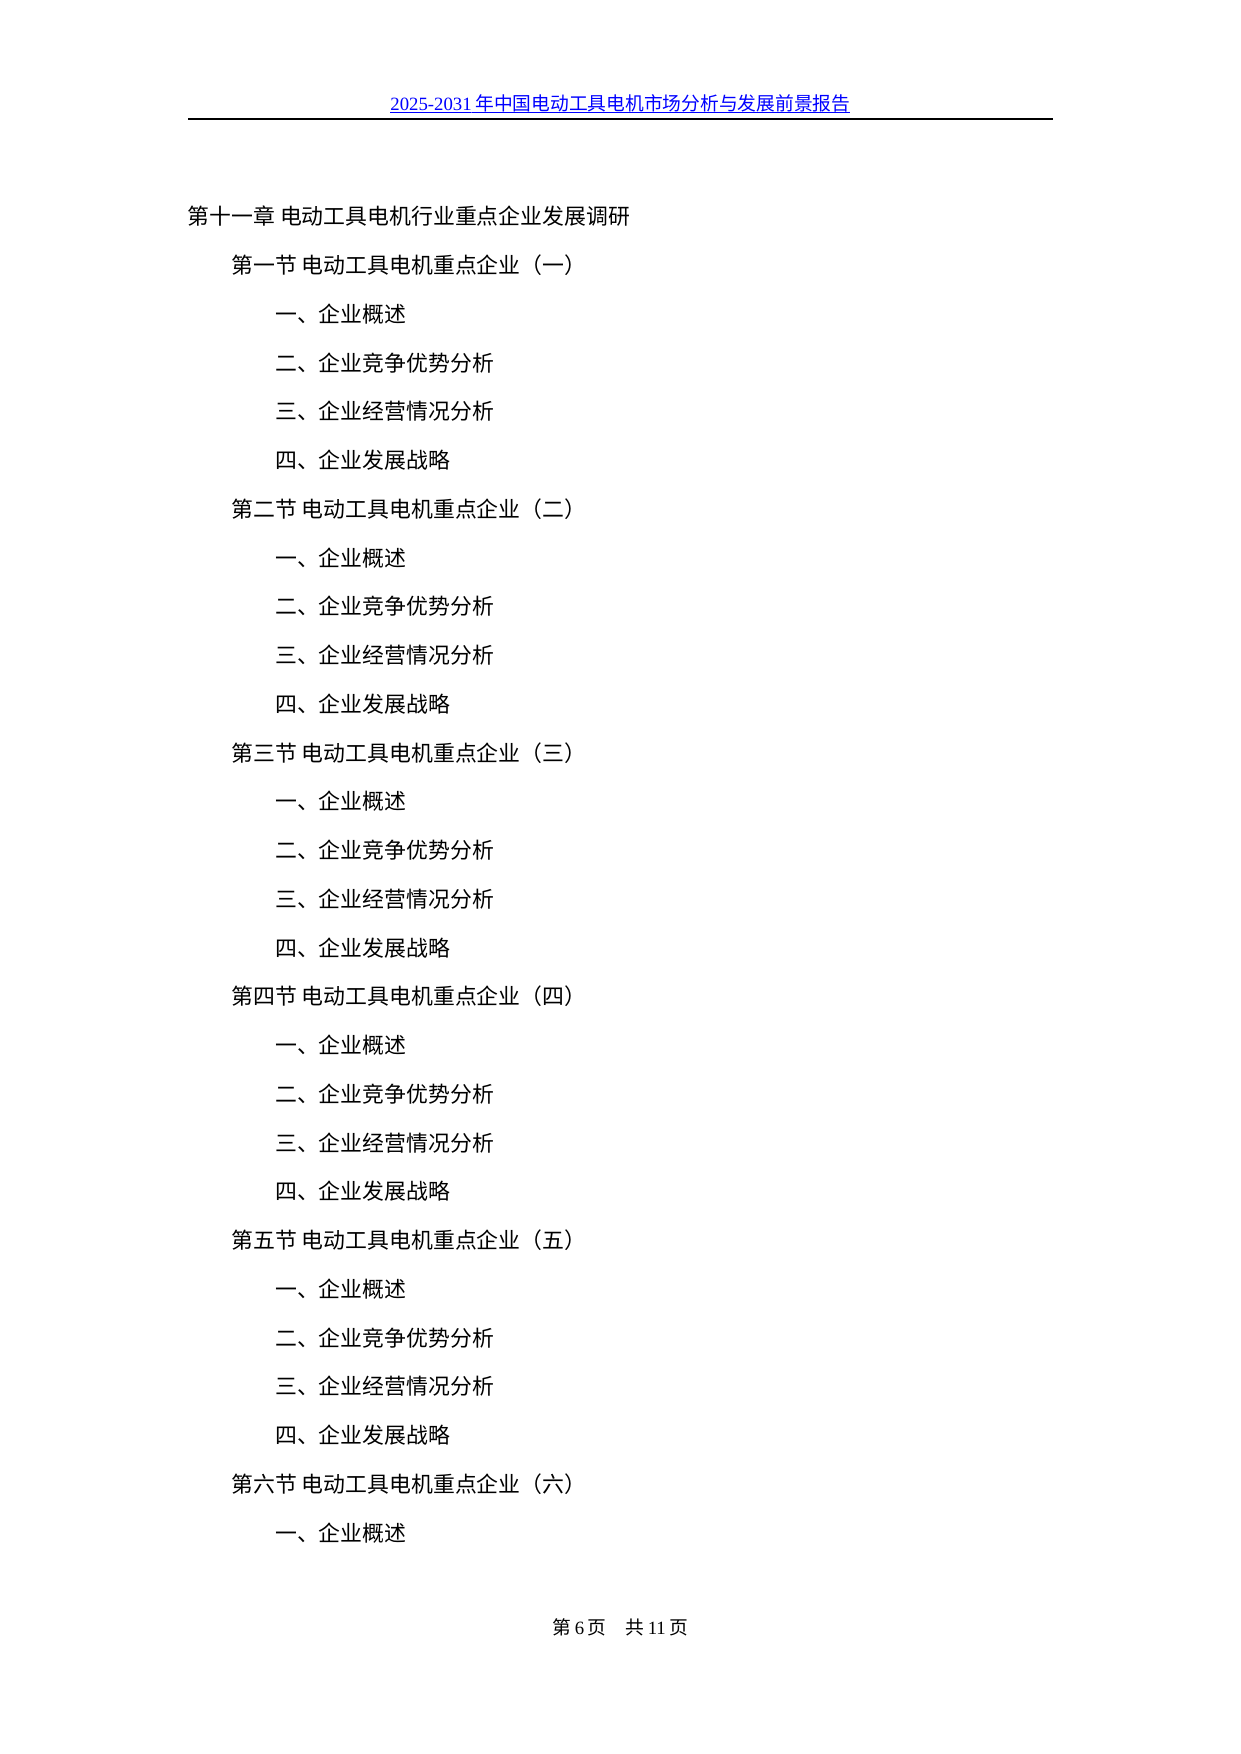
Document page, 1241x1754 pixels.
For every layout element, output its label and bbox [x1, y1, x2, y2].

text [187, 150, 1053, 1548]
